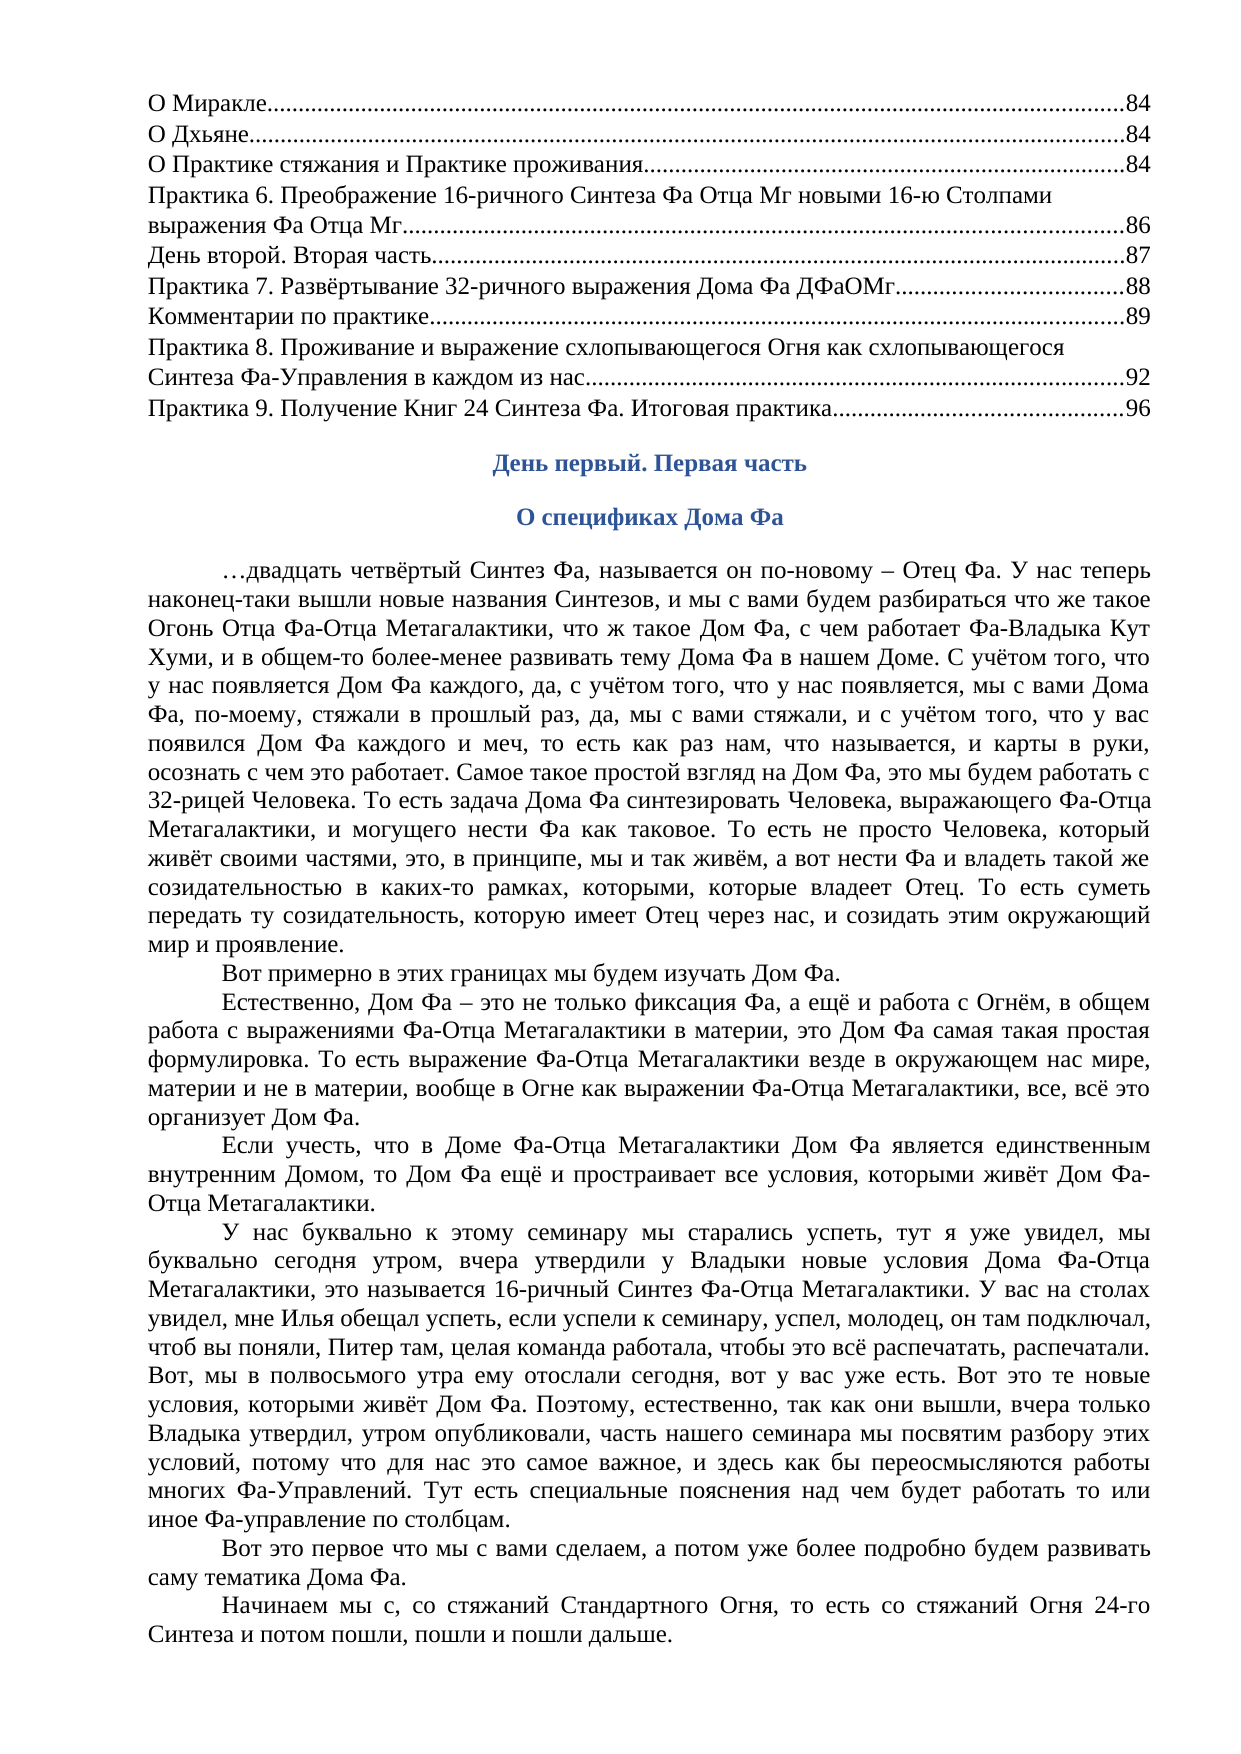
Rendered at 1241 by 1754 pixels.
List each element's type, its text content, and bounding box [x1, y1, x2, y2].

text У нас буквально к этому семинару мы старались успеть, тут я уже увидел, мы буквально сегодня утром, вчера утвердили у Владыки новые условия Дома Фа-Отца Метагалактики, это называется 16-ричный Синтез Фа-Отца Метагалактики. У вас на столах увидел, мне Илья обещал успеть, если успели к семинару, успел, молодец, он там подключал, чтоб вы поняли, Питер там, целая команда работала, чтобы это всё распечатать, распечатали. Вот, мы в полвосьмого утра ему отослали сегодня, вот у вас уже есть. Вот это те новые условия, которыми живёт Дом Фа. Поэтому, естественно, так как они вышли, вчера только Владыка утвердил, утром опубликовали, часть нашего семинара мы посвятим разбору этих условий, потому что для нас это самое важное, и здесь как бы переосмысляются работы многих Фа-Управлений. Тут есть специальные пояснения над чем будет работать то или иное Фа-управление по столбцам. [148, 1217, 1152, 1533]
text Вот примерно в этих границах мы будем изучать Дом Фа. [148, 958, 1152, 987]
text Естественно, Дом Фа – это не только фиксация Фа, а ещё и работа с Огнём, в общем работа с выражениями Фа-Отца Метагалактики в материи, это Дом Фа самая такая простая формулировка. То есть выражение Фа-Отца Метагалактики везде в окружающем нас мире, материи и не в материи, вообще в Огне как выражении Фа-Отца Метагалактики, все, всё это организует Дом Фа. [148, 987, 1152, 1131]
text Вот это первое что мы с вами сделаем, а потом уже более подробно будем развивать саму тематика Дома Фа. [148, 1533, 1152, 1591]
text …двадцать четвёртый Синтез Фа, называется он по-новому – Отец Фа. У нас теперь наконец-таки вышли новые названия Синтезов, и мы с вами будем разбираться что же такое Огонь Отца Фа-Отца Метагалактики, что ж такое Дом Фа, с чем работает Фа-Владыка Кут Хуми, и в общем-то более-менее развивать тему Дома Фа в нашем Доме. С учётом того, что у нас появляется Дом Фа каждого, да, с учётом того, что у нас появляется, мы с вами Дома Фа, по-моему, стяжали в прошлый раз, да, мы с вами стяжали, и с учётом того, что у вас появился Дом Фа каждого и меч, то есть как раз нам, что называется, и карты в руки, осознать с чем это работает. Самое такое простой взгляд на Дом Фа, это мы будем работать с 32-рицей Человека. То есть задача Дома Фа синтезировать Человека, выражающего Фа-Отца Метагалактики, и могущего нести Фа как таковое. То есть не просто Человека, который живёт своими частями, это, в принципе, мы и так живём, а вот нести Фа и владеть такой же созидательностью в каких-то рамках, которыми, которые владеет Отец. То есть суметь передать ту созидательность, которую имеет Отец через нас, и созидать этим окружающий мир и проявление. [148, 556, 1152, 958]
subtitle О спецификах Дома Фа [148, 502, 1152, 531]
text Если учесть, что в Доме Фа-Отца Метагалактики Дом Фа является единственным внутренним Домом, то Дом Фа ещё и простраивает все условия, которыми живёт Дом Фа-Отца Метагалактики. [148, 1131, 1152, 1217]
subtitle День первый. Первая часть [148, 448, 1152, 477]
text Начинаем мы с, со стяжаний Стандартного Огня, то есть со стяжаний Огня 24-го Синтеза и потом пошли, пошли и пошли дальше. [148, 1591, 1152, 1648]
